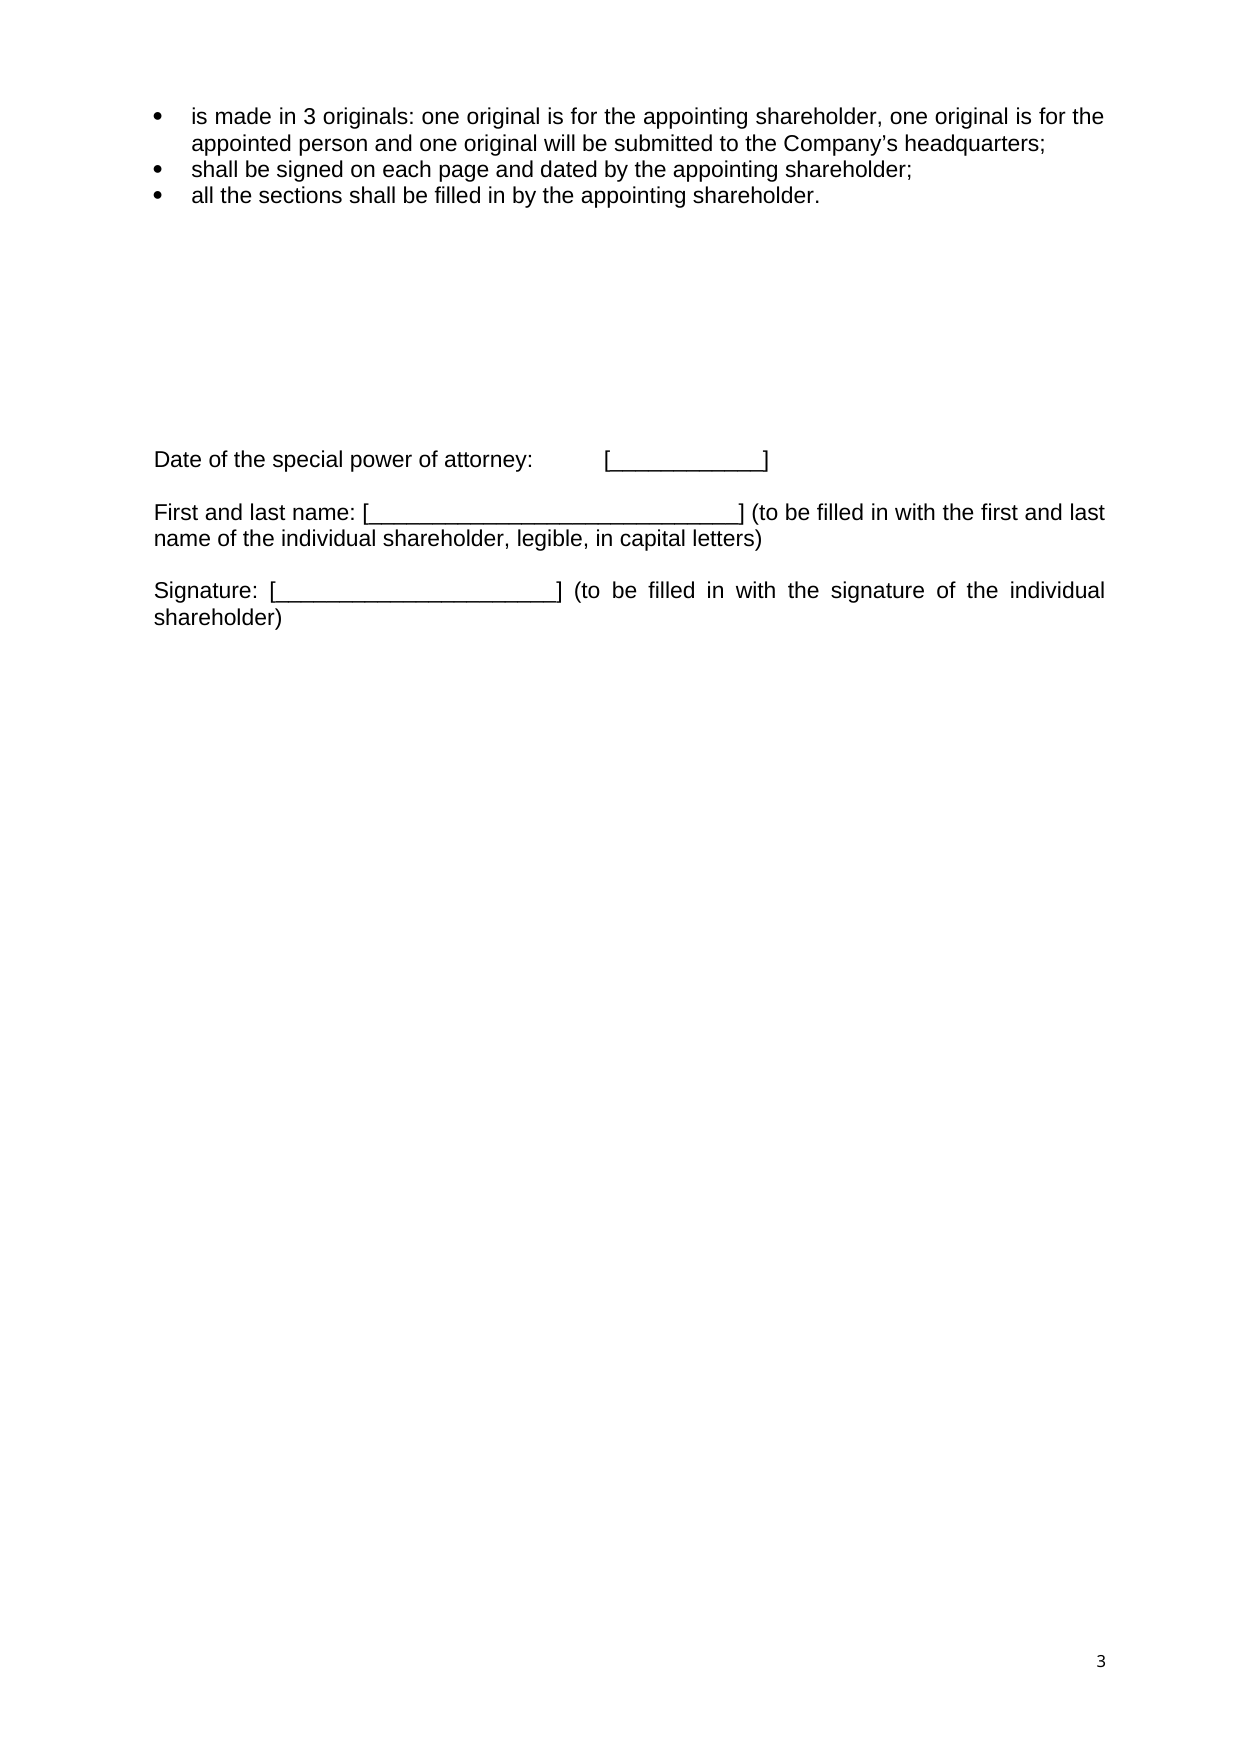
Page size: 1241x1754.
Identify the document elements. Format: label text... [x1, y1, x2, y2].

text Signature: [______________________] (to be filled in with the signature of the individual shareholder) [153, 577, 1106, 630]
list is made in 3 originals: one original is for the appointing shareholder, one original is for the appointed person and one original will be submitted to the Company’s headquarters; [153, 103, 1106, 156]
text First and last name: [_____________________________] (to be filled in with the first and last name of the individual shareholder, legible, in capital letters) [153, 498, 1106, 551]
list all the sections shall be filled in by the appointing shareholder. [153, 182, 1106, 208]
list shall be signed on each page and dated by the appointing shareholder; [153, 156, 1106, 182]
text Date of the special power of attorney: [____________] [153, 446, 1106, 472]
